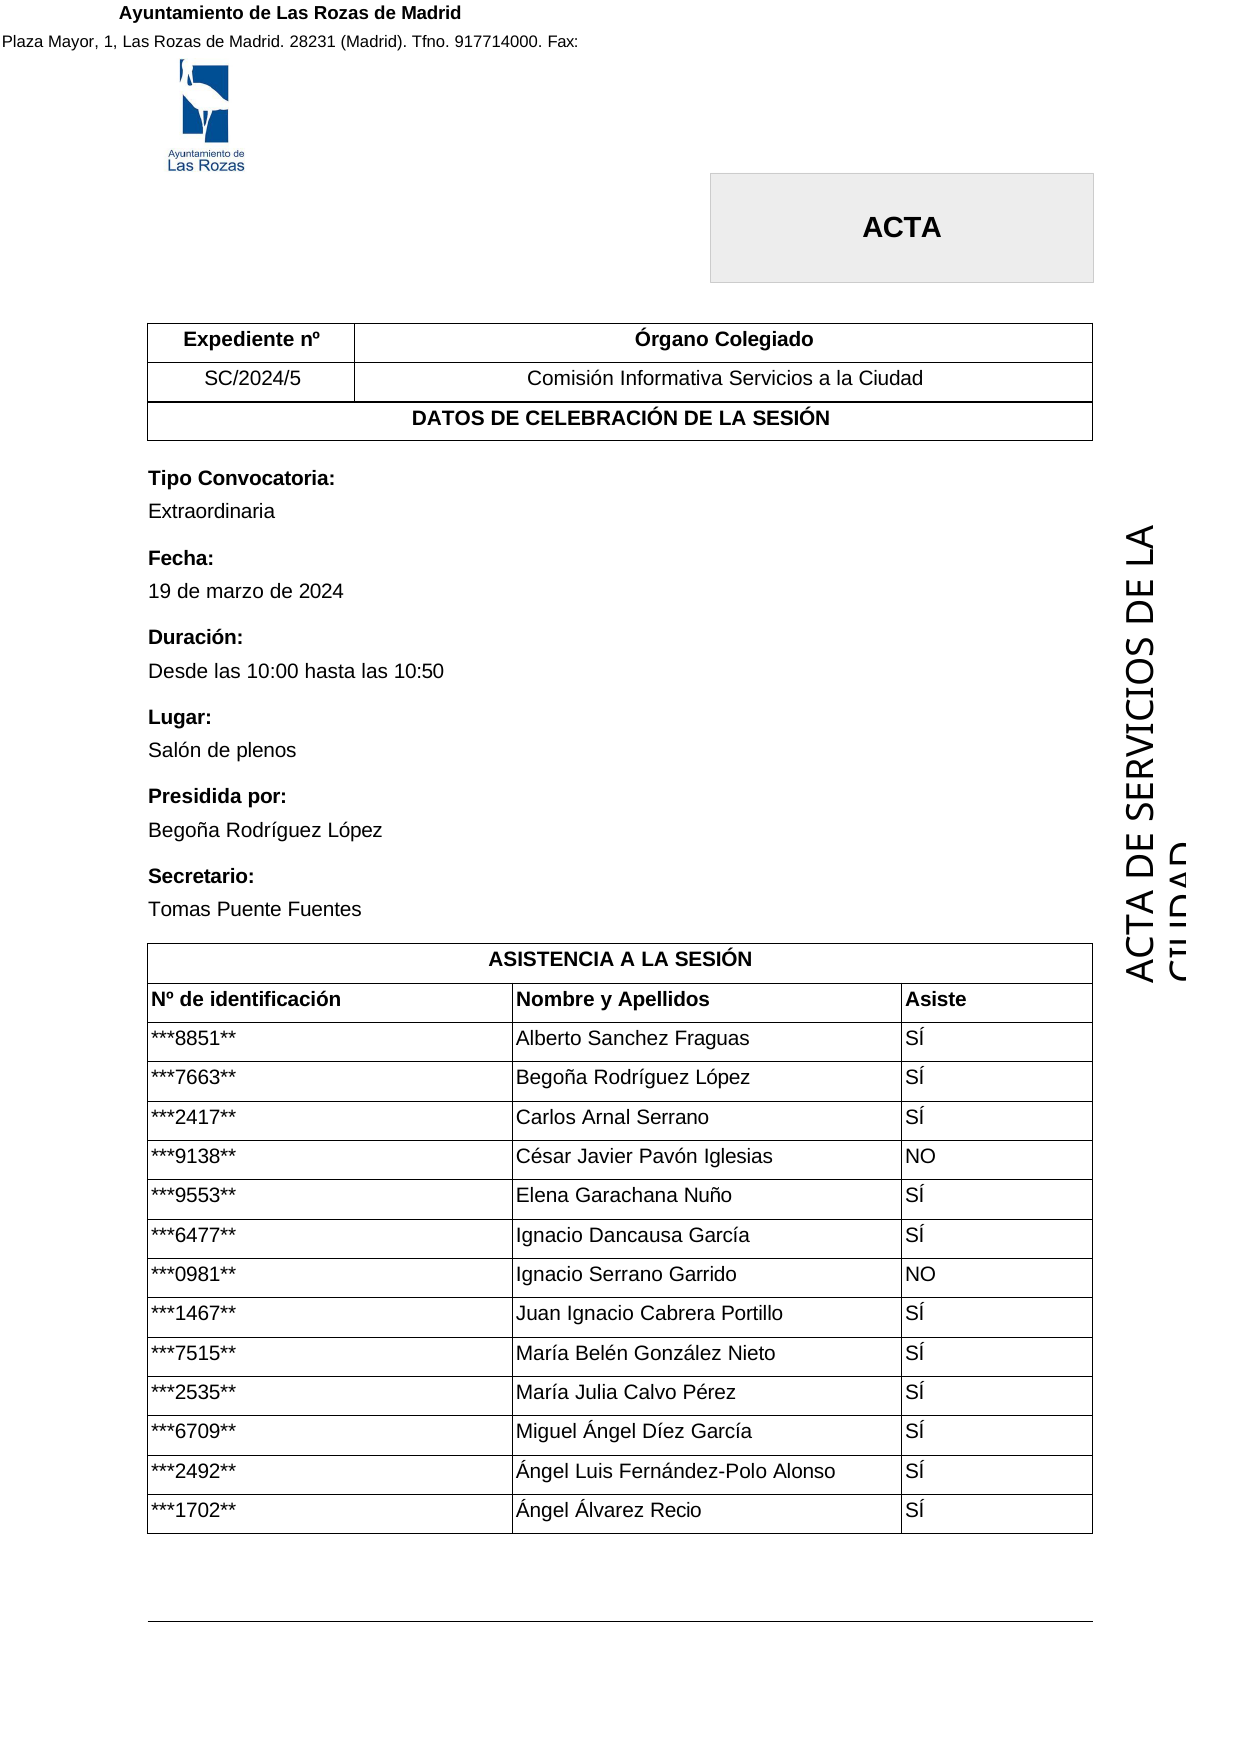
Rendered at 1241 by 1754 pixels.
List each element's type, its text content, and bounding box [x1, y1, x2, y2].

subtitle Tipo Convocatoria: [148, 466, 1105, 490]
text Salón de plenos [148, 738, 1105, 762]
text Tomas Puente Fuentes [148, 897, 1105, 921]
subtitle Secretario: [148, 864, 1105, 888]
table_header Expediente nº [148, 324, 354, 362]
table_cell SC/2024/5 [148, 363, 354, 401]
subtitle Fecha: [148, 545, 1105, 569]
subtitle Duración: [148, 625, 1105, 649]
text Desde las 10:00 hasta las 10:50 [148, 658, 1105, 682]
text 19 de marzo de 2024 [148, 579, 1105, 603]
table_header Órgano Colegiado [355, 324, 1092, 362]
picture [163, 58, 248, 174]
subtitle Lugar: [148, 704, 1105, 728]
text Begoña Rodríguez López [148, 818, 1105, 842]
text Extraordinaria [148, 499, 1105, 523]
table_cell Comisión Informativa Servicios a la Ciudad [355, 363, 1092, 401]
subtitle Presidida por: [148, 784, 1105, 808]
table_cell DATOS DE CELEBRACIÓN DE LA SESIÓN [148, 403, 1092, 440]
